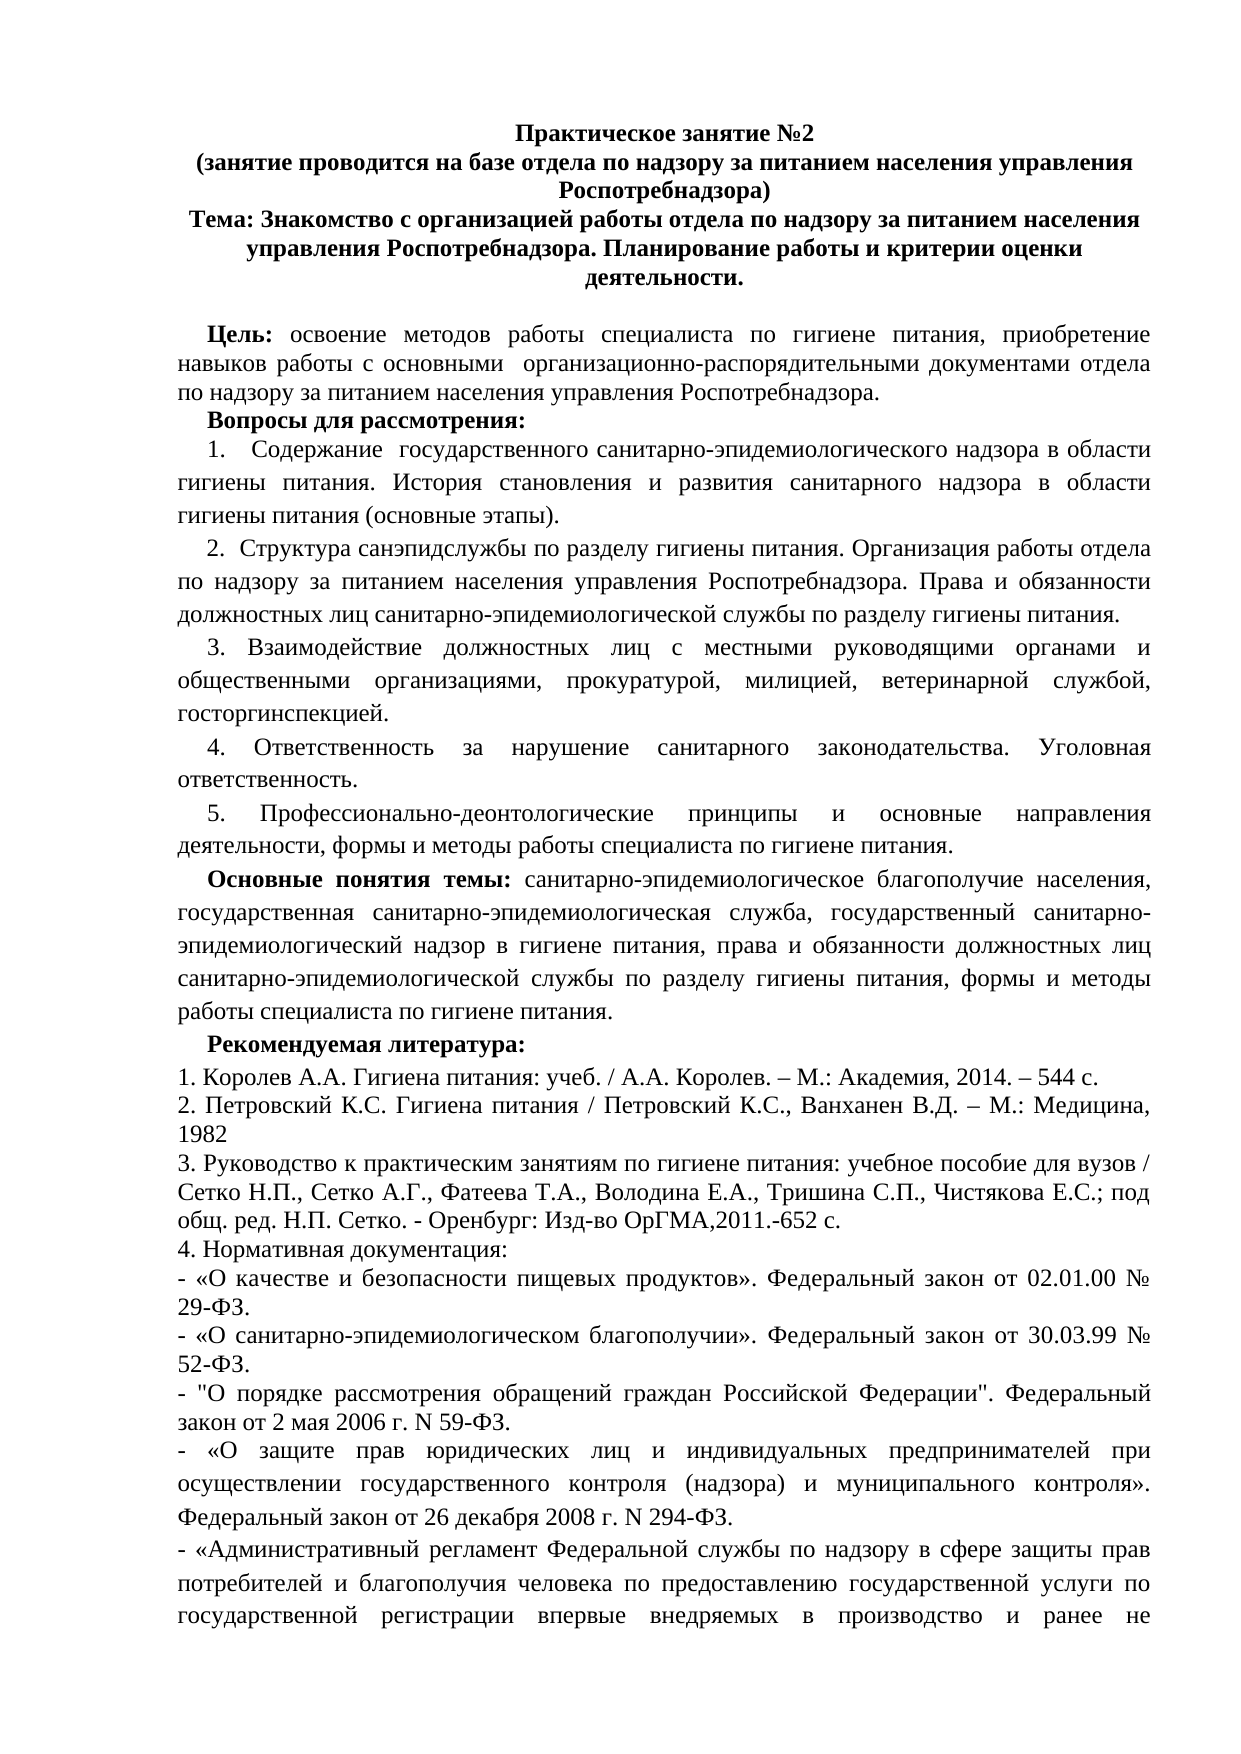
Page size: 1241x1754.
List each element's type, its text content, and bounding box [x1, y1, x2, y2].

text 2. Петровский К.С. Гигиена питания / Петровский К.С., Ванханен В.Д. – М.: Медицина, 1982 [177, 1091, 1152, 1148]
text Рекомендуемая литература: [177, 1029, 1152, 1057]
text 3. Взаимодействие должностных лиц с местными руководящими органами и общественными организациями, прокуратурой, милицией, ветеринарной службой, госторгинспекцией. [177, 632, 1152, 727]
text 4. Ответственность за нарушение санитарного законодательства. Уголовная ответственность. [177, 732, 1152, 793]
text 5. Профессионально-деонтологические принципы и основные направления деятельности, формы и методы работы специалиста по гигиене питания. [177, 798, 1152, 859]
list Содержание государственного санитарно-эпидемиологического надзора в области гигиены питания. История становления и развития санитарного надзора в области гигиены питания (основные этапы). [177, 434, 1152, 529]
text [177, 1534, 1152, 1629]
text 2. Структура санэпидслужбы по разделу гигиены питания. Организация работы отдела по надзору за питанием населения управления Роспотребнадзора. Права и обязанности должностных лиц санитарно-эпидемиологической службы по разделу гигиены питания. [177, 533, 1152, 628]
text 1. Королев А.А. Гигиена питания: учеб. / А.А. Королев. – М.: Академия, 2014. – 544 с. [177, 1062, 1152, 1091]
text - «О защите прав юридических лиц и индивидуальных предпринимателей при осуществлении государственного контроля (надзора) и муниципального контроля». Федеральный закон от 26 декабря . N 294-ФЗ. [177, 1436, 1152, 1530]
text Практическое занятие №2 [177, 118, 1152, 147]
text Основные понятия темы: санитарно-эпидемиологическое благополучие населения, государственная санитарно-эпидемиологическая служба, государственный санитарно-эпидемиологический надзор в гигиене питания, права и обязанности должностных лиц санитарно-эпидемиологической службы по разделу гигиены питания, формы и методы работы специалиста по гигиене питания. [177, 864, 1152, 1024]
text Вопросы для рассмотрения: [177, 406, 1152, 434]
text 3. Руководство к практическим занятиям по гигиене питания: учебное пособие для вузов / Сетко Н.П., Сетко А.Г., Фатеева Т.А., Володина Е.А., Тришина С.П., Чистякова Е.С.; под общ. ред. Н.П. Сетко. - Оренбург: Изд-во ОрГМА,2011.-652 с. [177, 1148, 1152, 1234]
text - "О порядке рассмотрения обращений граждан Российской Федерации". Федеральный закон от 2 мая 2006 г. N 59-ФЗ. [177, 1378, 1152, 1436]
text - «О качестве и безопасности пищевых продуктов». Федеральный закон от 02.01.00 № 29-ФЗ. [177, 1263, 1152, 1321]
text (занятие проводится на базе отдела по надзору за питанием населения управления Роспотребнадзора) [177, 147, 1152, 204]
text Тема: Знакомство с организацией работы отдела по надзору за питанием населения управления Роспотребнадзора. Планирование работы и критерии оценки деятельности. [177, 204, 1152, 291]
text 4. Нормативная документация: [177, 1234, 1152, 1263]
text Цель: освоение методов работы специалиста по гигиене питания, приобретение навыков работы с основными организационно-распорядительными документами отдела по надзору за питанием населения управления Роспотребнадзора. [177, 319, 1152, 406]
text - «О санитарно-эпидемиологическом благополучии». Федеральный закон от 30.03.99 № 52-ФЗ. [177, 1321, 1152, 1378]
